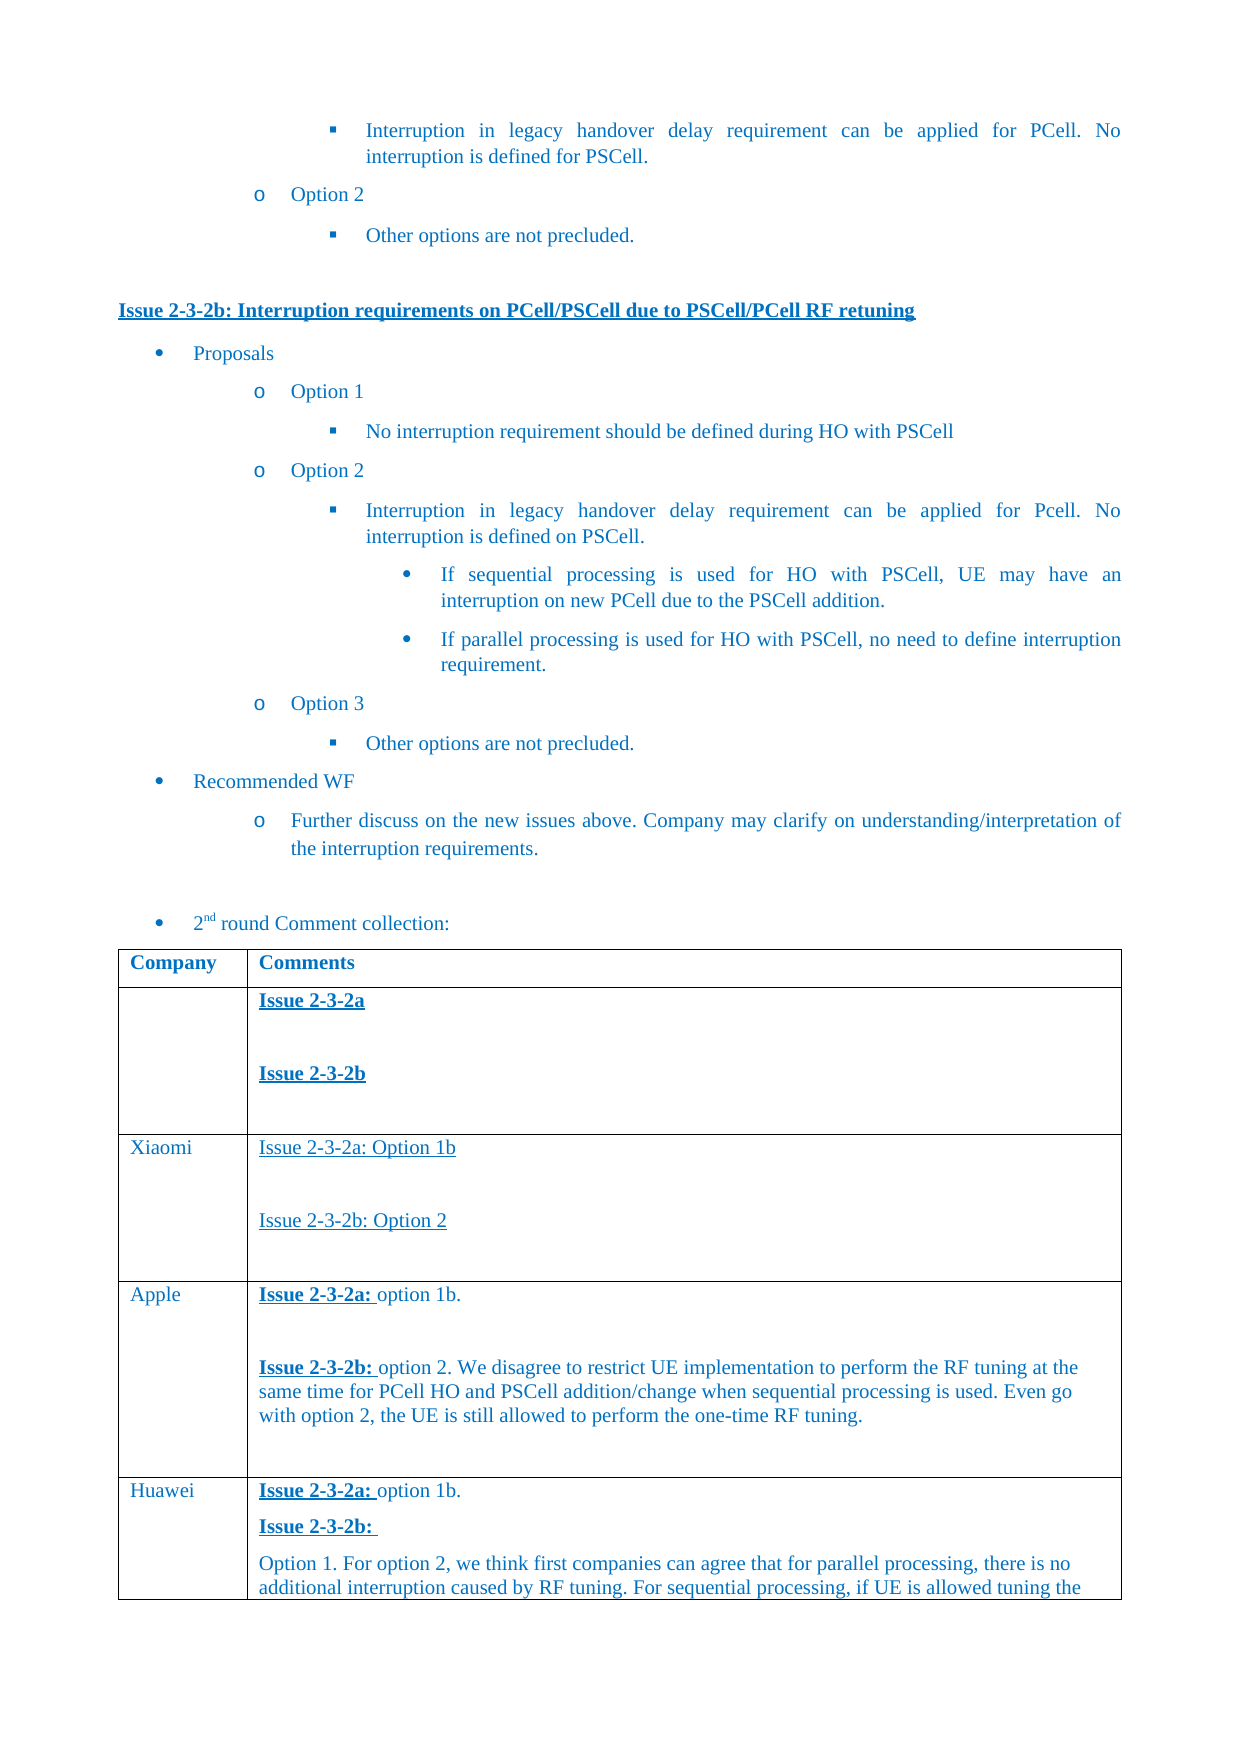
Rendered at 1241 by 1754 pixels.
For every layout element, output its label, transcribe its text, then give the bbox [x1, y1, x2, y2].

list Interruption in legacy handover delay requirement can be applied for PCell. No interruption is defined for PSCell. [328, 118, 1122, 168]
list Option 3 [253, 691, 1122, 717]
table_cell [248, 1135, 1121, 1281]
list Further discuss on the new issues above. Company may clarify on understanding/interpretation of the interruption requirements. [253, 808, 1122, 859]
table_cell [119, 1282, 247, 1477]
list Option 2 [253, 457, 1122, 483]
table_cell [248, 1282, 1121, 1477]
list Proposals [156, 340, 1122, 364]
list Interruption in legacy handover delay requirement can be applied for Pcell. No interruption is defined on PSCell. [328, 498, 1122, 548]
list Other options are not precluded. [328, 731, 1122, 755]
table_cell [119, 1135, 247, 1281]
table_cell [119, 1478, 247, 1599]
list Option 1 [253, 379, 1122, 404]
table_cell [119, 988, 247, 1134]
list Other options are not precluded. [328, 223, 1122, 247]
list If sequential processing is used for HO with PSCell, UE may have an interruption on new PCell due to the PSCell addition. [403, 562, 1122, 612]
table_cell [248, 1478, 1121, 1599]
table_header Company [119, 950, 247, 987]
list If parallel processing is used for HO with PSCell, no need to define interruption requirement. [403, 626, 1122, 676]
list Recommended WF [156, 769, 1122, 793]
table_header Comments [248, 950, 1121, 987]
list No interruption requirement should be defined during HO with PSCell [328, 419, 1122, 443]
list 2nd round Comment collection: [156, 911, 1122, 934]
table_cell Issue 2-3-2a Issue 2-3-2b [248, 988, 1121, 1134]
text Issue 2-3-2b: Interruption requirements on PCell/PSCell due to PSCell/PCell RF retuning [118, 298, 1122, 322]
list Option 2 [253, 182, 1122, 208]
